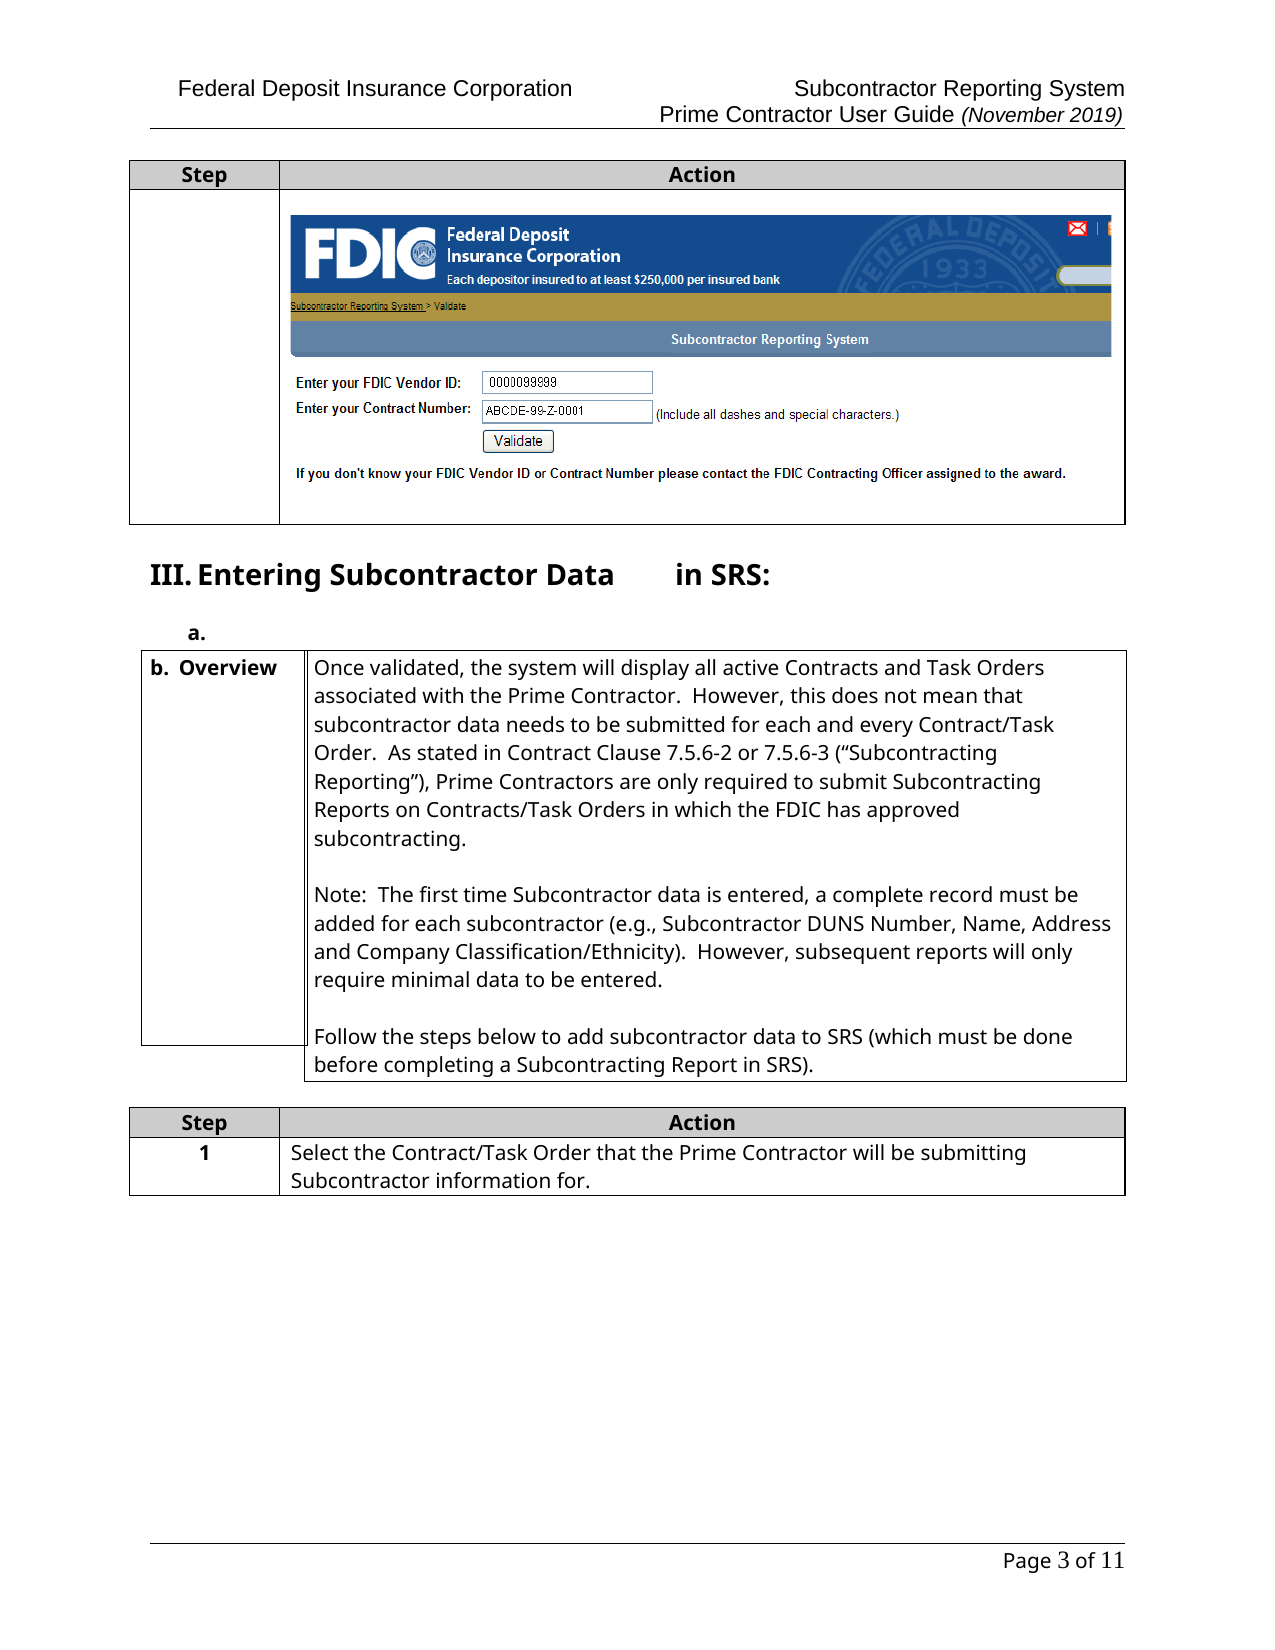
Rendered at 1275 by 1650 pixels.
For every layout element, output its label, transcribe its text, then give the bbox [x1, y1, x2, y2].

table_header Step [130, 1108, 279, 1137]
table_cell 3 [130, 190, 279, 524]
text Follow the steps below to add subcontractor data to SRS (which must be done before completing a Subcontracting Report in SRS). [306, 1019, 1126, 1081]
text Once validated, the system will display all active Contracts and Task Orders associated with the Prime Contractor. However, this does not mean that subcontractor data needs to be submitted for each and every Contract/Task Order. As stated in Contract Clause 7.5.6-2 or 7.5.6-3 (“Subcontracting Reporting”), Prime Contractors are only required to submit Subcontracting Reports on Contracts/Task Orders in which the FDIC has approved subcontracting. [308, 651, 1126, 855]
table_header Action [280, 1108, 1124, 1137]
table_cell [280, 1138, 1124, 1194]
table_cell 1 [130, 1138, 279, 1194]
picture [290, 215, 1112, 499]
text Note: The first time Subcontractor data is entered, a complete record must be added for each subcontractor (e.g., Subcontractor DUNS Number, Name, Address and Company Classification/Ethnicity). However, subsequent reports will only require minimal data to be entered. [308, 877, 1126, 997]
table_header Action [280, 161, 1124, 189]
subtitle Entering Subcontractor Data in SRS: [150, 554, 1125, 593]
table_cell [280, 190, 1124, 524]
list Overview [142, 651, 304, 685]
table_header Step [130, 161, 279, 189]
